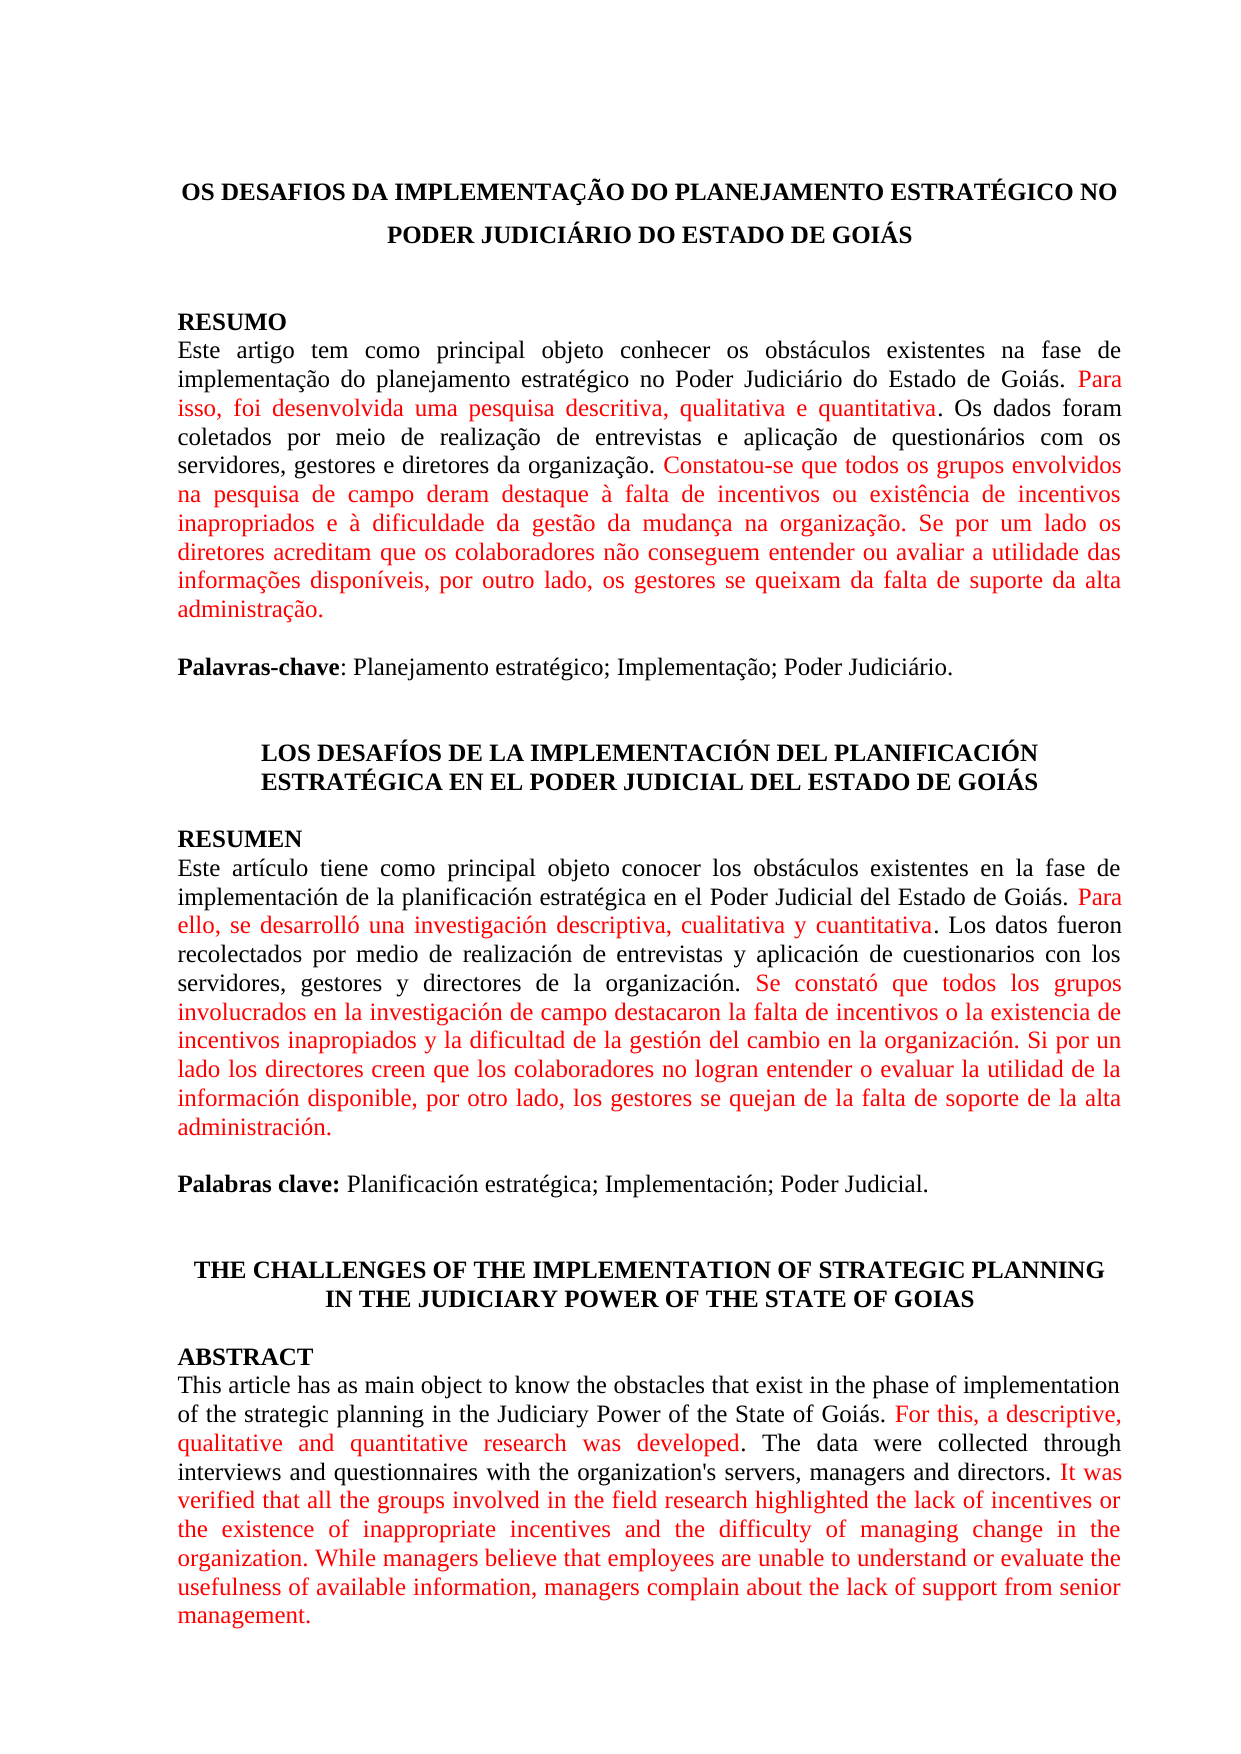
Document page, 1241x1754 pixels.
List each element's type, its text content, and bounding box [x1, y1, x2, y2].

text ABSTRACT [177, 1342, 1122, 1370]
text Palavras-chave: Planejamento estratégico; Implementação; Poder Judiciário. [177, 652, 1122, 680]
text OS DESAFIOS DA IMPLEMENTAÇÃO DO PLANEJAMENTO ESTRATÉGICO NO PODER JUDICIÁRIO DO ESTADO DE GOIÁS [177, 177, 1122, 249]
text RESUMEN [177, 824, 1122, 853]
text Este artigo tem como principal objeto conhecer os obstáculos existentes na fase de implementação do planejamento estratégico no Poder Judiciário do Estado de Goiás. Para isso, foi desenvolvida uma pesquisa descritiva, qualitativa e quantitativa. Os dados foram coletados por meio de realização de entrevistas e aplicação de questionários com os servidores, gestores e diretores da organização. Constatou-se que todos os grupos envolvidos na pesquisa de campo deram destaque à falta de incentivos ou existência de incentivos inapropriados e à dificuldade da gestão da mudança na organização. Se por um lado os diretores acreditam que os colaboradores não conseguem entender ou avaliar a utilidade das informações disponíveis, por outro lado, os gestores se queixam da falta de suporte da alta administração. [177, 335, 1122, 623]
text Este artículo tiene como principal objeto conocer los obstáculos existentes en la fase de implementación de la planificación estratégica en el Poder Judicial del Estado de Goiás. Para ello, se desarrolló una investigación descriptiva, cualitativa y cuantitativa. Los datos fueron recolectados por medio de realización de entrevistas y aplicación de cuestionarios con los servidores, gestores y directores de la organización. Se constató que todos los grupos involucrados en la investigación de campo destacaron la falta de incentivos o la existencia de incentivos inapropiados y la dificultad de la gestión del cambio en la organización. Si por un lado los directores creen que los colaboradores no logran entender o evaluar la utilidad de la información disponible, por otro lado, los gestores se quejan de la falta de soporte de la alta administración. [177, 853, 1122, 1140]
text THE CHALLENGES OF THE IMPLEMENTATION OF STRATEGIC PLANNING IN THE JUDICIARY POWER OF THE STATE OF GOIAS [177, 1255, 1122, 1313]
text LOS DESAFÍOS DE LA IMPLEMENTACIÓN DEL PLANIFICACIÓN ESTRATÉGICA EN EL PODER JUDICIAL DEL ESTADO DE GOIÁS [177, 738, 1122, 795]
text RESUMO [177, 307, 1122, 335]
text Palabras clave: Planificación estratégica; Implementación; Poder Judicial. [177, 1169, 1122, 1198]
text This article has as main object to know the obstacles that exist in the phase of implementation of the strategic planning in the Judiciary Power of the State of Goiás. For this, a descriptive, qualitative and quantitative research was developed. The data were collected through interviews and questionnaires with the organization's servers, managers and directors. It was verified that all the groups involved in the field research highlighted the lack of incentives or the existence of inappropriate incentives and the difficulty of managing change in the organization. While managers believe that employees are unable to understand or evaluate the usefulness of available information, managers complain about the lack of support from senior management. [177, 1370, 1122, 1629]
